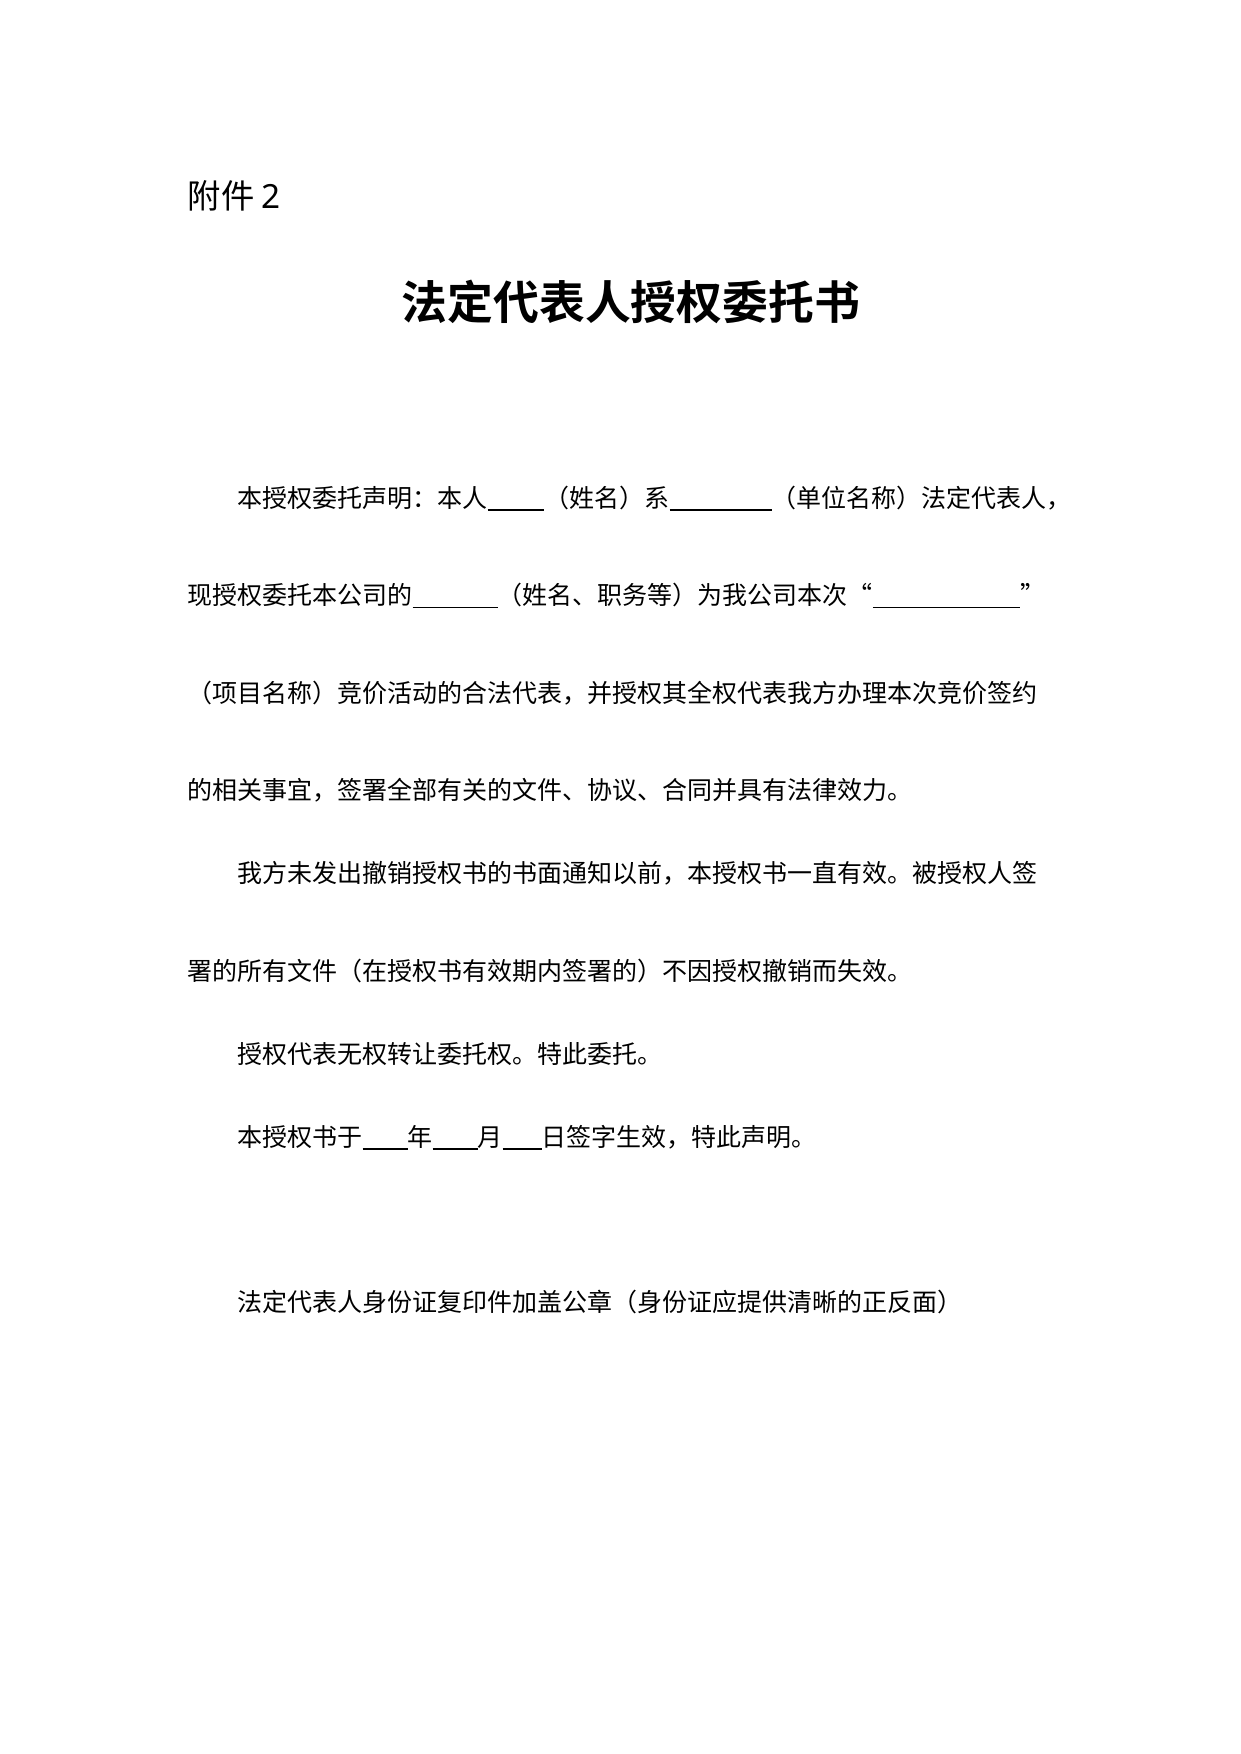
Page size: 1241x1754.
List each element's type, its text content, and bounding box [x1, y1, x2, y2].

text 法定代表人授权委托书 [187, 251, 1053, 349]
text 本授权委托声明：本人 （姓名）系 （单位名称）法定代表人，现授权委托本公司的 （姓名、职务等）为我公司本次“ ”（项目名称）竞价活动的合法代表，并授权其全权代表我方办理本次竞价签约的相关事宜，签署全部有关的文件、协议、合同并具有法律效力。 [187, 464, 1053, 821]
text 本授权书于 年 月 日签字生效，特此声明。 [187, 1103, 1053, 1168]
text 我方未发出撤销授权书的书面通知以前，本授权书一直有效。被授权人签署的所有文件（在授权书有效期内签署的）不因授权撤销而失效。 [187, 839, 1053, 1002]
text 附件2 [187, 162, 1053, 227]
text 授权代表无权转让委托权。特此委托。 [187, 1020, 1053, 1085]
text 法定代表人身份证复印件加盖公章（身份证应提供清晰的正反面） [187, 1268, 1053, 1333]
